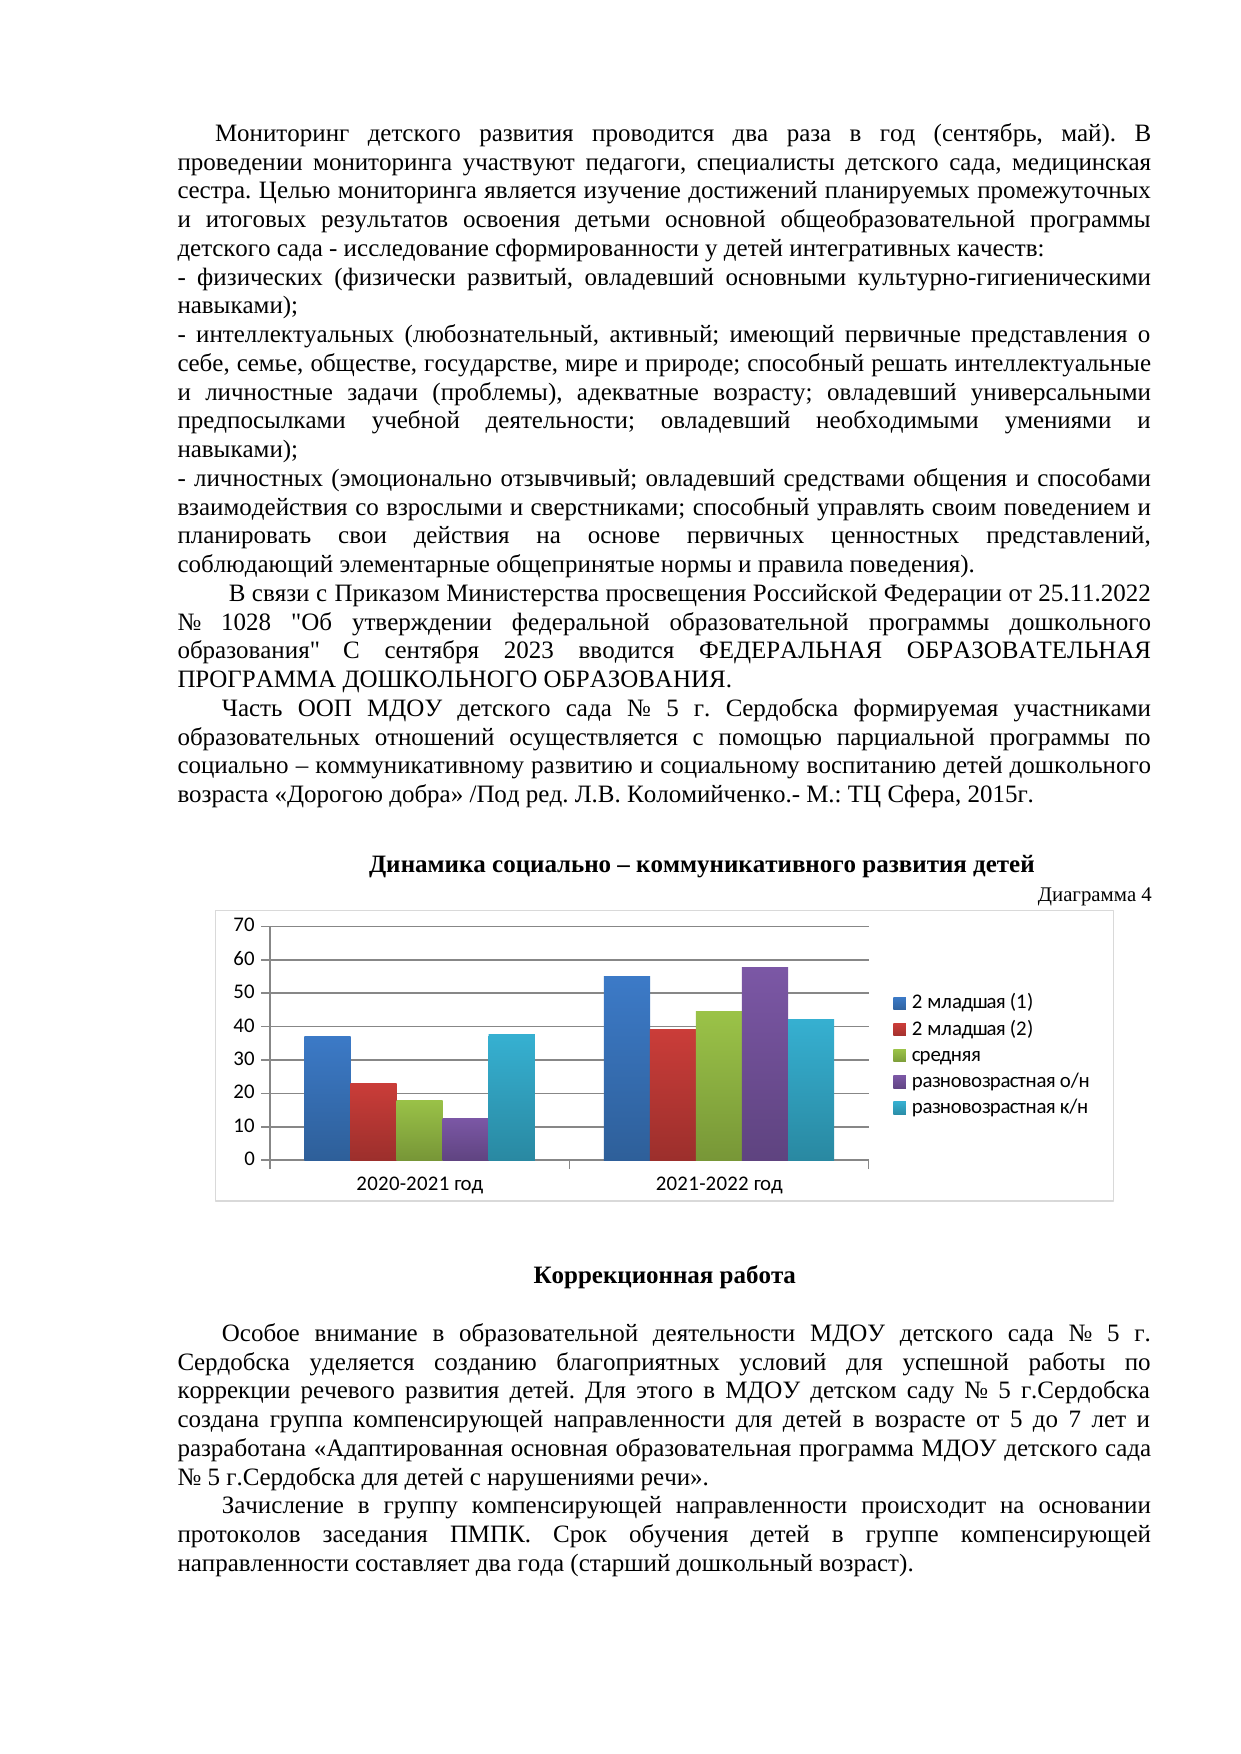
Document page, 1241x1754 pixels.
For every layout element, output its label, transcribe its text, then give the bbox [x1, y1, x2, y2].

list Динамика социально – коммуникативного развития детей [252, 849, 1152, 878]
text - личностных (эмоционально отзывчивый; овладевший средствами общения и способами взаимодействия со взрослыми и сверстниками; способный управлять своим поведением и планировать свои действия на основе первичных ценностных представлений, соблюдающий элементарные общепринятые нормы и правила поведения). [177, 463, 1152, 578]
text - физических (физически развитый, овладевший основными культурно-гигиеническими навыками); [177, 262, 1152, 319]
text - интеллектуальных (любознательный, активный; имеющий первичные представления о себе, семье, обществе, государстве, мире и природе; способный решать интеллектуальные и личностные задачи (проблемы), адекватные возрасту; овладевший универсальными предпосылками учебной деятельности; овладевший необходимыми умениями и навыками); [177, 319, 1152, 463]
text Особое внимание в образовательной деятельности МДОУ детского сада № 5 г. Сердобска уделяется созданию благоприятных условий для успешной работы по коррекции речевого развития детей. Для этого в МДОУ детском саду № 5 г.Сердобска создана группа компенсирующей направленности для детей в возрасте от 5 до 7 лет и разработана «Адаптированная основная образовательная программа МДОУ детского сада № 5 г.Сердобска для детей с нарушениями речи». [177, 1318, 1152, 1490]
text Зачисление в группу компенсирующей направленности происходит на основании протоколов заседания ПМПК. Срок обучения детей в группе компенсирующей направленности составляет два года (старший дошкольный возраст). [177, 1490, 1152, 1577]
text Коррекционная работа [177, 1260, 1152, 1289]
text В связи с Приказом Министерства просвещения Российской Федерации от 25.11.2022 № 1028 "Об утверждении федеральной образовательной программы дошкольного образования" С сентября 2023 вводится ФЕДЕРАЛЬНАЯ ОБРАЗОВАТЕЛЬНАЯ ПРОГРАММА ДОШКОЛЬНОГО ОБРАЗОВАНИЯ. [177, 636, 1152, 693]
text Часть ООП МДОУ детского сада № 5 г. Сердобска формируемая участниками образовательных отношений осуществляется с помощью парциальной программы по социально – коммуникативному развитию и социальному воспитанию детей дошкольного возраста «Дорогою добра» /Под ред. Л.В. Коломийченко.- М.: ТЦ Сфера, 2015г. [177, 693, 1152, 808]
list Диаграмма 4 [252, 882, 1152, 906]
text Мониторинг детского развития проводится два раза в год (сентябрь, май). В проведении мониторинга участвуют педагоги, специалисты детского сада, медицинская сестра. Целью мониторинга является изучение достижений планируемых промежуточных и итоговых результатов освоения детьми основной общеобразовательной программы детского сада - исследование сформированности у детей интегративных качеств: [177, 118, 1152, 262]
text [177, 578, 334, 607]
